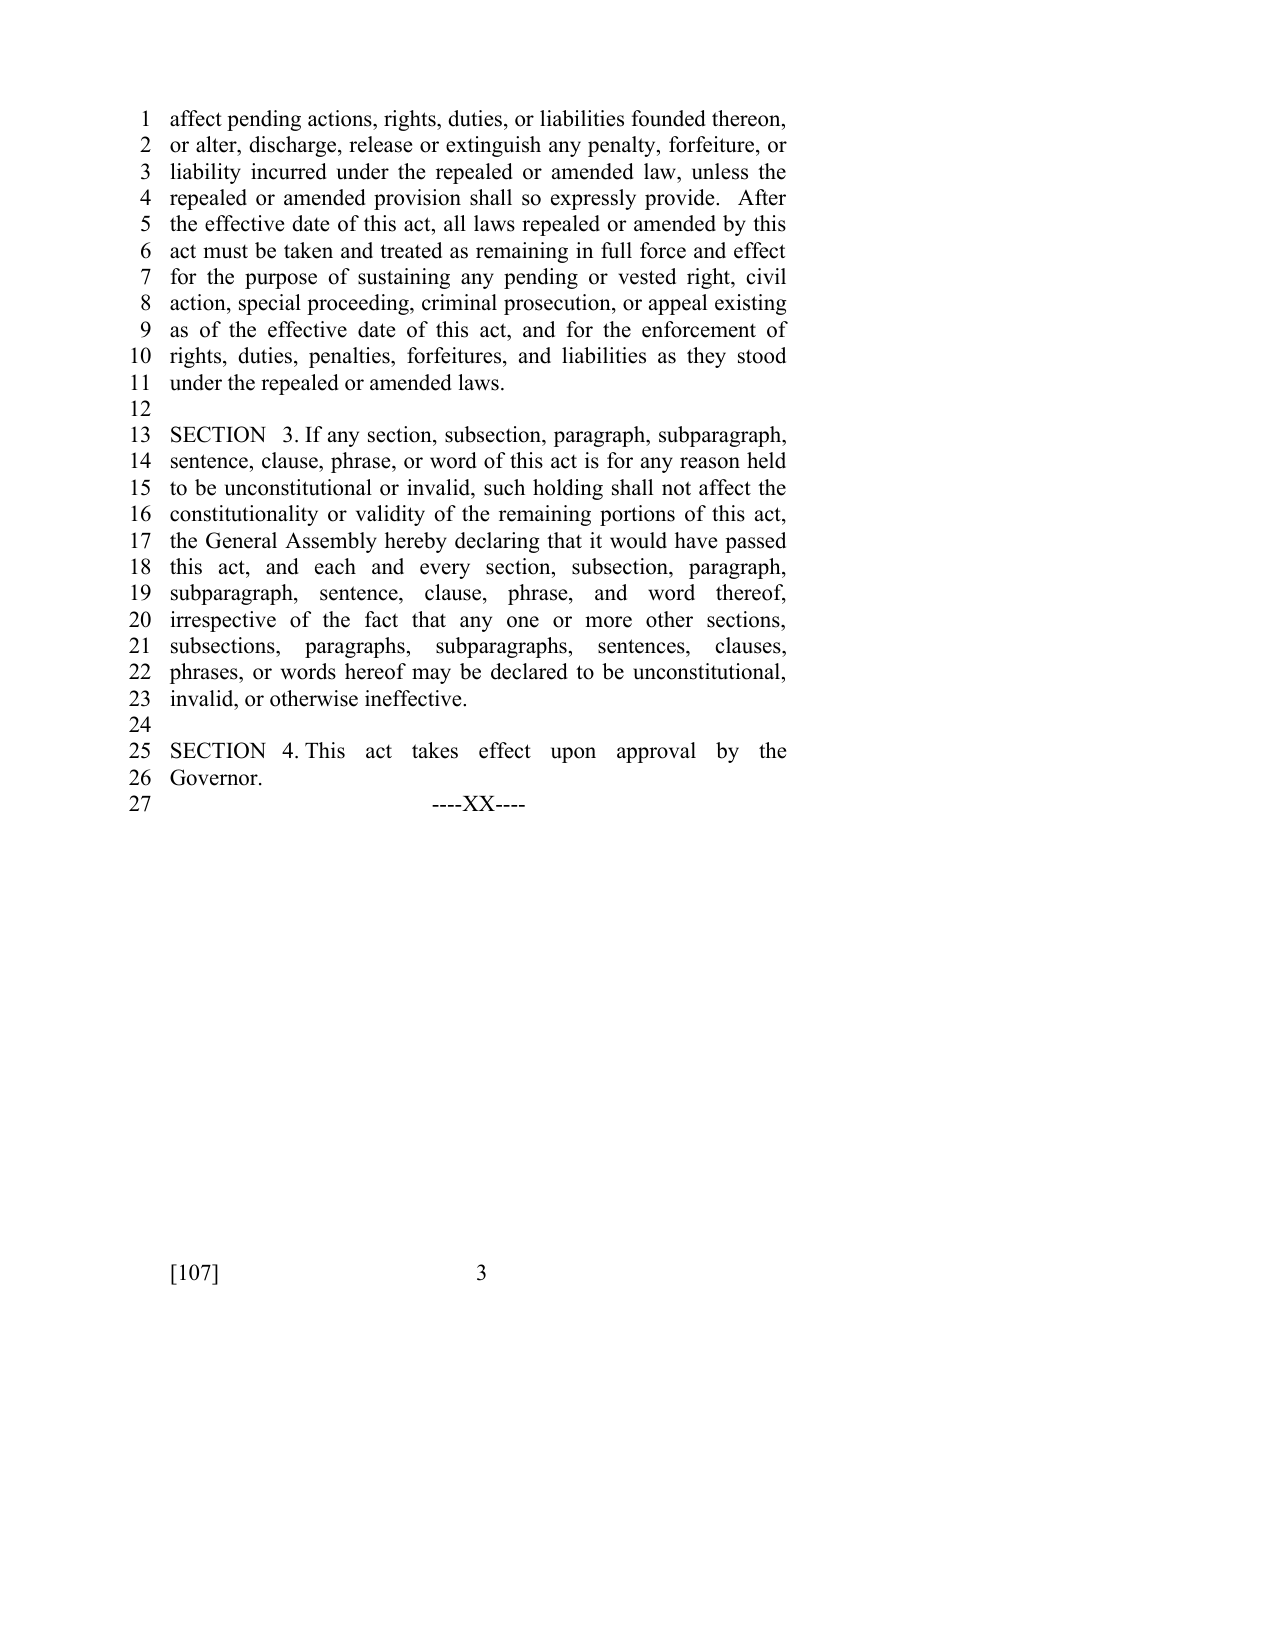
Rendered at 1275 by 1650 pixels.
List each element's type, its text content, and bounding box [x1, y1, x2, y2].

text SECTION 3. If any section, subsection, paragraph, subparagraph, sentence, clause, phrase, or word of this act is for any reason held to be unconstitutional or invalid, such holding shall not affect the constitutionality or validity of the remaining portions of this act, the General Assembly hereby declaring that it would have passed this act, and each and every section, subsection, paragraph, subparagraph, sentence, clause, phrase, and word thereof, irrespective of the fact that any one or more other sections, subsections, paragraphs, subparagraphs, sentences, clauses, phrases, or words hereof may be declared to be unconstitutional, invalid, or otherwise ineffective. [169, 421, 787, 711]
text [169, 105, 787, 395]
text SECTION 4. This act takes effect upon approval by the Governor. [169, 737, 787, 790]
text ----XX---- [169, 790, 787, 817]
